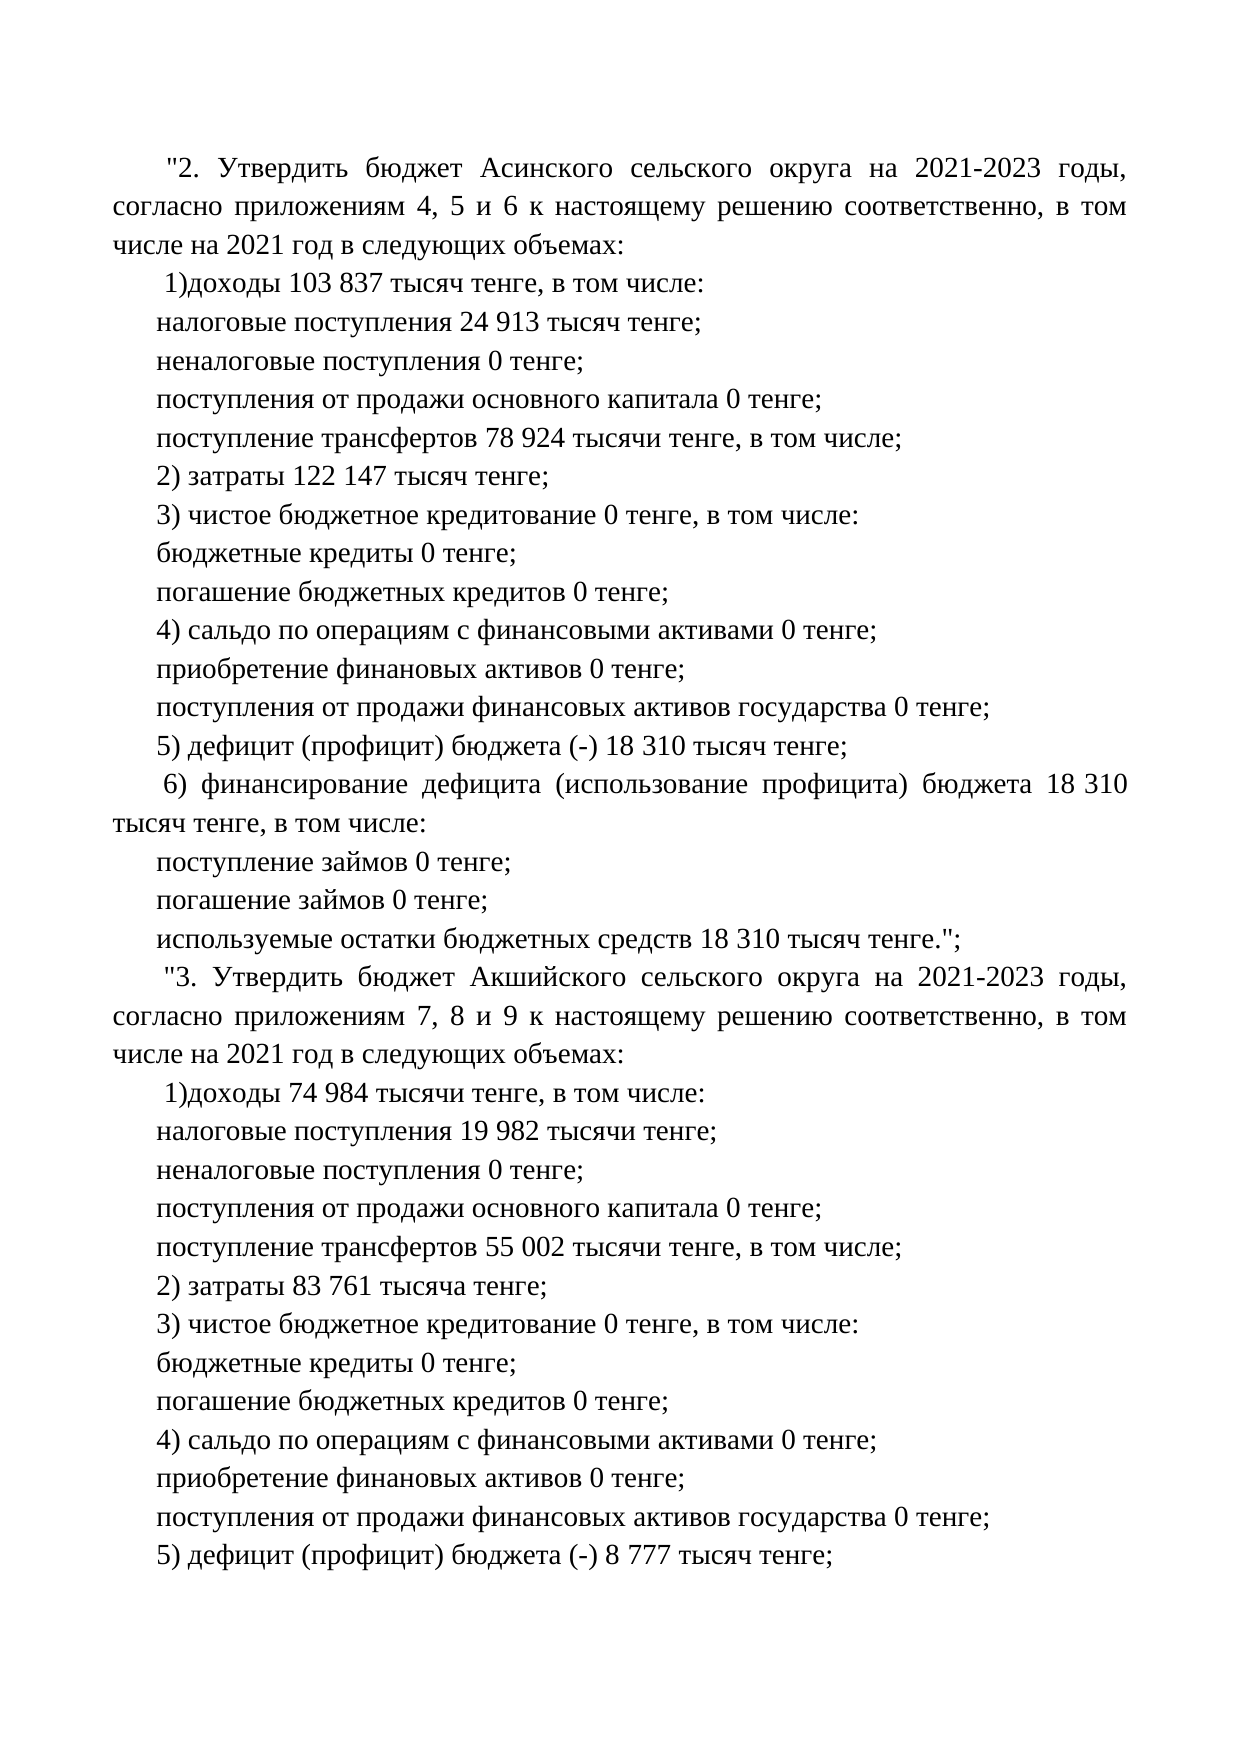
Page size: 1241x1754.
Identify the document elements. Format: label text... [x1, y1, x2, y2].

text приобретение финановых активов 0 тенге; [112, 651, 1128, 684]
text "2. Утвердить бюджет Асинского сельского округа на 2021-2023 годы, согласно приложениям 4, 5 и 6 к настоящему решению соответственно, в том числе на 2021 год в следующих объемах: [112, 150, 1128, 261]
text поступления от продажи финансовых активов государства 0 тенге; [112, 1499, 1128, 1532]
text налоговые поступления 24 913 тысяч тенге; [112, 304, 1128, 338]
text 5) дефицит (профицит) бюджета (-) 18 310 тысяч тенге; [112, 728, 1128, 762]
text поступление трансфертов 55 002 тысячи тенге, в том числе; [112, 1229, 1128, 1263]
text неналоговые поступления 0 тенге; [112, 343, 1128, 376]
text 4) сальдо по операциям с финансовыми активами 0 тенге; [112, 1422, 1128, 1455]
text 6) финансирование дефицита (использование профицита) бюджета 18 310 тысяч тенге, в том числе: [112, 767, 1128, 839]
text используемые остатки бюджетных средств 18 310 тысяч тенге."; [112, 921, 1128, 954]
text 4) сальдо по операциям с финансовыми активами 0 тенге; [112, 612, 1128, 646]
text приобретение финановых активов 0 тенге; [112, 1460, 1128, 1494]
text неналоговые поступления 0 тенге; [112, 1152, 1128, 1186]
text поступление займов 0 тенге; [112, 844, 1128, 877]
text погашение бюджетных кредитов 0 тенге; [112, 1383, 1128, 1417]
text 3) чистое бюджетное кредитование 0 тенге, в том числе: [112, 1306, 1128, 1340]
text 3) чистое бюджетное кредитование 0 тенге, в том числе: [112, 497, 1128, 530]
text 1)доходы 74 984 тысячи тенге, в том числе: [112, 1075, 1128, 1108]
text поступление трансфертов 78 924 тысячи тенге, в том числе; [112, 420, 1128, 453]
text налоговые поступления 19 982 тысячи тенге; [112, 1113, 1128, 1147]
text бюджетные кредиты 0 тенге; [112, 535, 1128, 569]
text 1)доходы 103 837 тысяч тенге, в том числе: [112, 266, 1128, 299]
text погашение бюджетных кредитов 0 тенге; [112, 574, 1128, 607]
text поступления от продажи финансовых активов государства 0 тенге; [112, 689, 1128, 723]
text 2) затраты 122 147 тысяч тенге; [112, 458, 1128, 492]
text поступления от продажи основного капитала 0 тенге; [112, 381, 1128, 415]
text 2) затраты 83 761 тысяча тенге; [112, 1268, 1128, 1301]
text поступления от продажи основного капитала 0 тенге; [112, 1191, 1128, 1224]
text 5) дефицит (профицит) бюджета (-) 8 777 тысяч тенге; [112, 1537, 1128, 1571]
text бюджетные кредиты 0 тенге; [112, 1345, 1128, 1378]
text "3. Утвердить бюджет Акшийского сельского округа на 2021-2023 годы, согласно приложениям 7, 8 и 9 к настоящему решению соответственно, в том числе на 2021 год в следующих объемах: [112, 959, 1128, 1070]
text погашение займов 0 тенге; [112, 882, 1128, 916]
